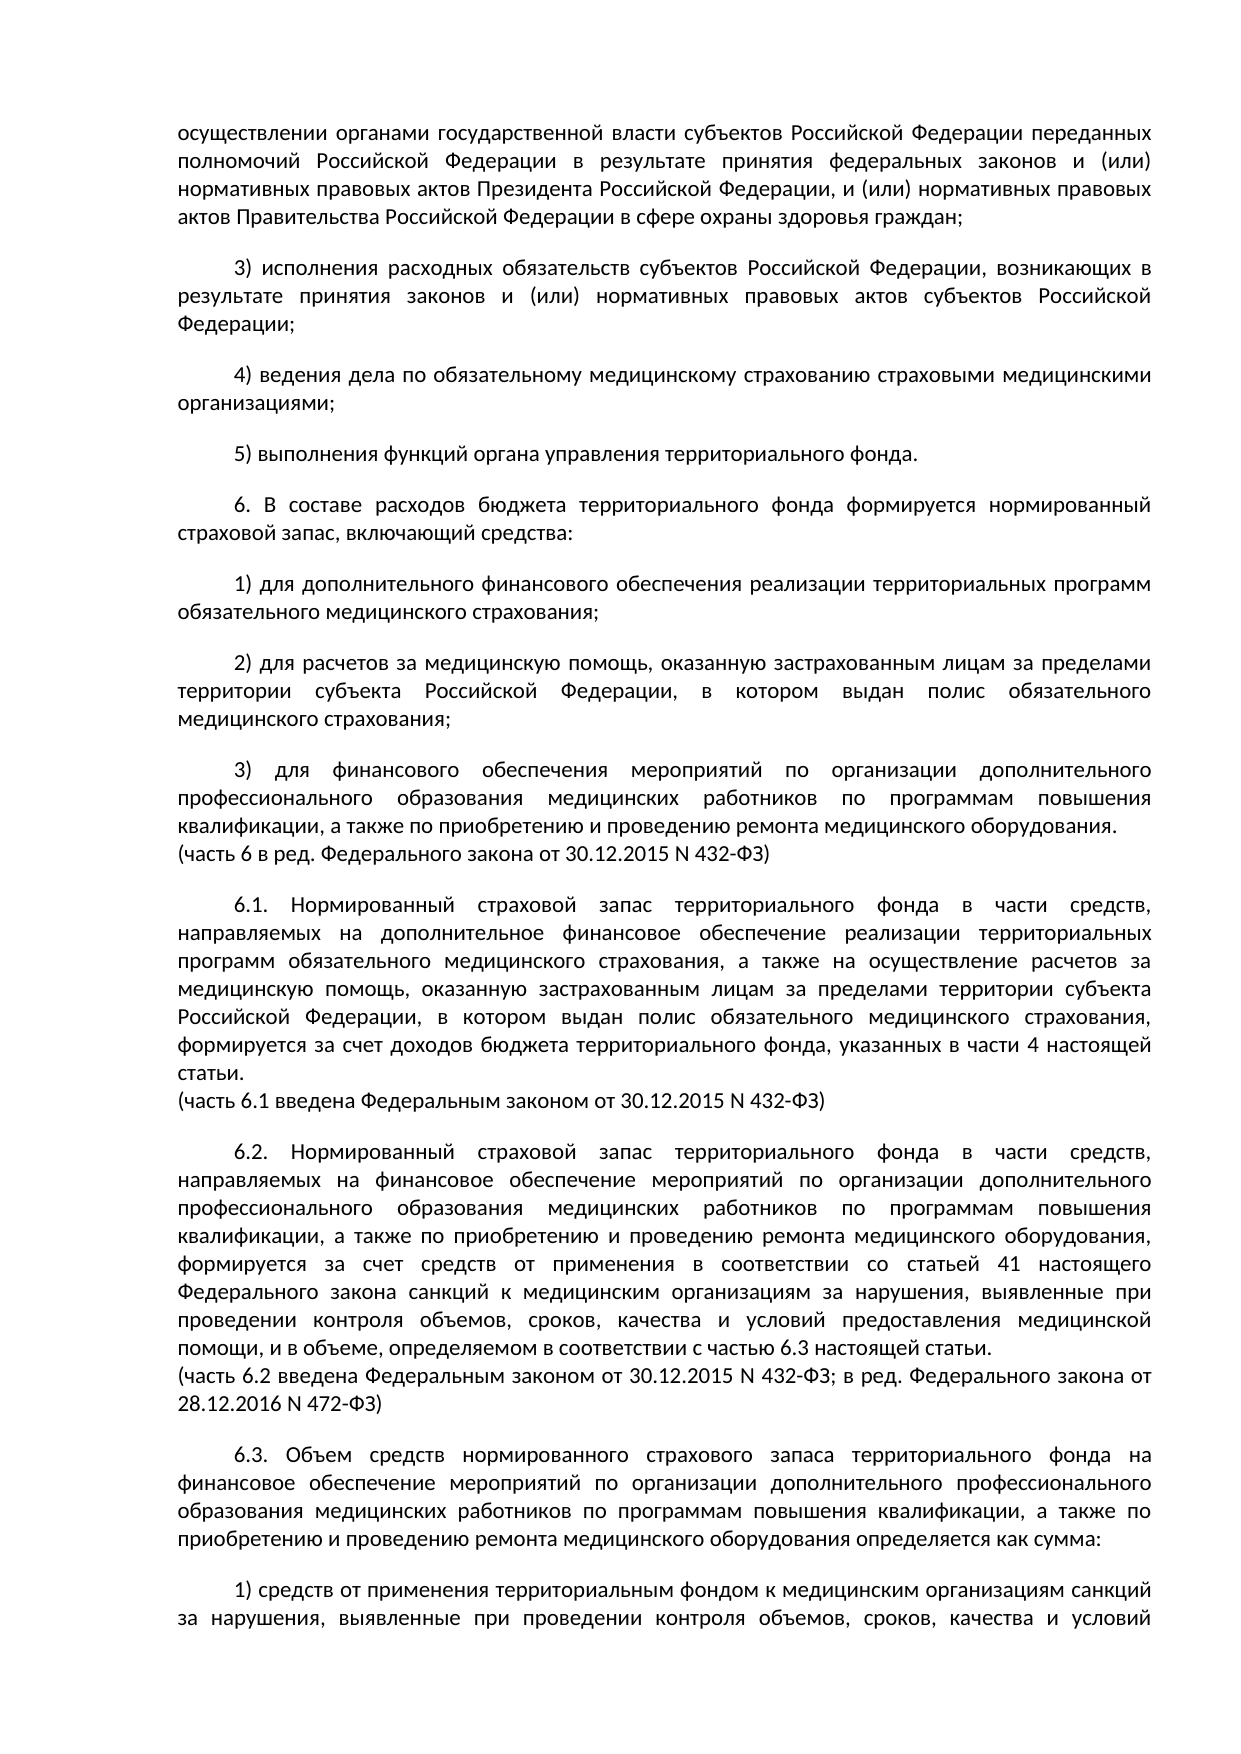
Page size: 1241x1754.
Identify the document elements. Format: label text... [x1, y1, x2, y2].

text 6.2. Нормированный страховой запас территориального фонда в части средств, направляемых на финансовое обеспечение мероприятий по организации дополнительного профессионального образования медицинских работников по программам повышения квалификации, а также по приобретению и проведению ремонта медицинского оборудования, формируется за счет средств от применения в соответствии со статьей 41 настоящего Федерального закона санкций к медицинским организациям за нарушения, выявленные при проведении контроля объемов, сроков, качества и условий предоставления медицинской помощи, и в объеме, определяемом в соответствии с частью 6.3 настоящей статьи. [177, 1137, 1152, 1361]
text (часть 6 в ред. Федерального закона от 30.12.2015 N 432-ФЗ) [177, 839, 1152, 867]
text 5) выполнения функций органа управления территориального фонда. [177, 439, 1152, 467]
text 6.3. Объем средств нормированного страхового запаса территориального фонда на финансовое обеспечение мероприятий по организации дополнительного профессионального образования медицинских работников по программам повышения квалификации, а также по приобретению и проведению ремонта медицинского оборудования определяется как сумма: [177, 1440, 1152, 1552]
text 1) для дополнительного финансового обеспечения реализации территориальных программ обязательного медицинского страхования; [177, 569, 1152, 625]
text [177, 1575, 1152, 1631]
text 6. В составе расходов бюджета территориального фонда формируется нормированный страховой запас, включающий средства: [177, 490, 1152, 546]
text (часть 6.2 введена Федеральным законом от 30.12.2015 N 432-ФЗ; в ред. Федерального закона от 28.12.2016 N 472-ФЗ) [177, 1361, 1152, 1417]
text (часть 6.1 введена Федеральным законом от 30.12.2015 N 432-ФЗ) [177, 1086, 1152, 1114]
text 4) ведения дела по обязательному медицинскому страхованию страховыми медицинскими организациями; [177, 360, 1152, 416]
text 3) для финансового обеспечения мероприятий по организации дополнительного профессионального образования медицинских работников по программам повышения квалификации, а также по приобретению и проведению ремонта медицинского оборудования. [177, 755, 1152, 839]
text 2) для расчетов за медицинскую помощь, оказанную застрахованным лицам за пределами территории субъекта Российской Федерации, в котором выдан полис обязательного медицинского страхования; [177, 648, 1152, 732]
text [177, 118, 1152, 230]
text 3) исполнения расходных обязательств субъектов Российской Федерации, возникающих в результате принятия законов и (или) нормативных правовых актов субъектов Российской Федерации; [177, 253, 1152, 337]
text 6.1. Нормированный страховой запас территориального фонда в части средств, направляемых на дополнительное финансовое обеспечение реализации территориальных программ обязательного медицинского страхования, а также на осуществление расчетов за медицинскую помощь, оказанную застрахованным лицам за пределами территории субъекта Российской Федерации, в котором выдан полис обязательного медицинского страхования, формируется за счет доходов бюджета территориального фонда, указанных в части 4 настоящей статьи. [177, 890, 1152, 1086]
